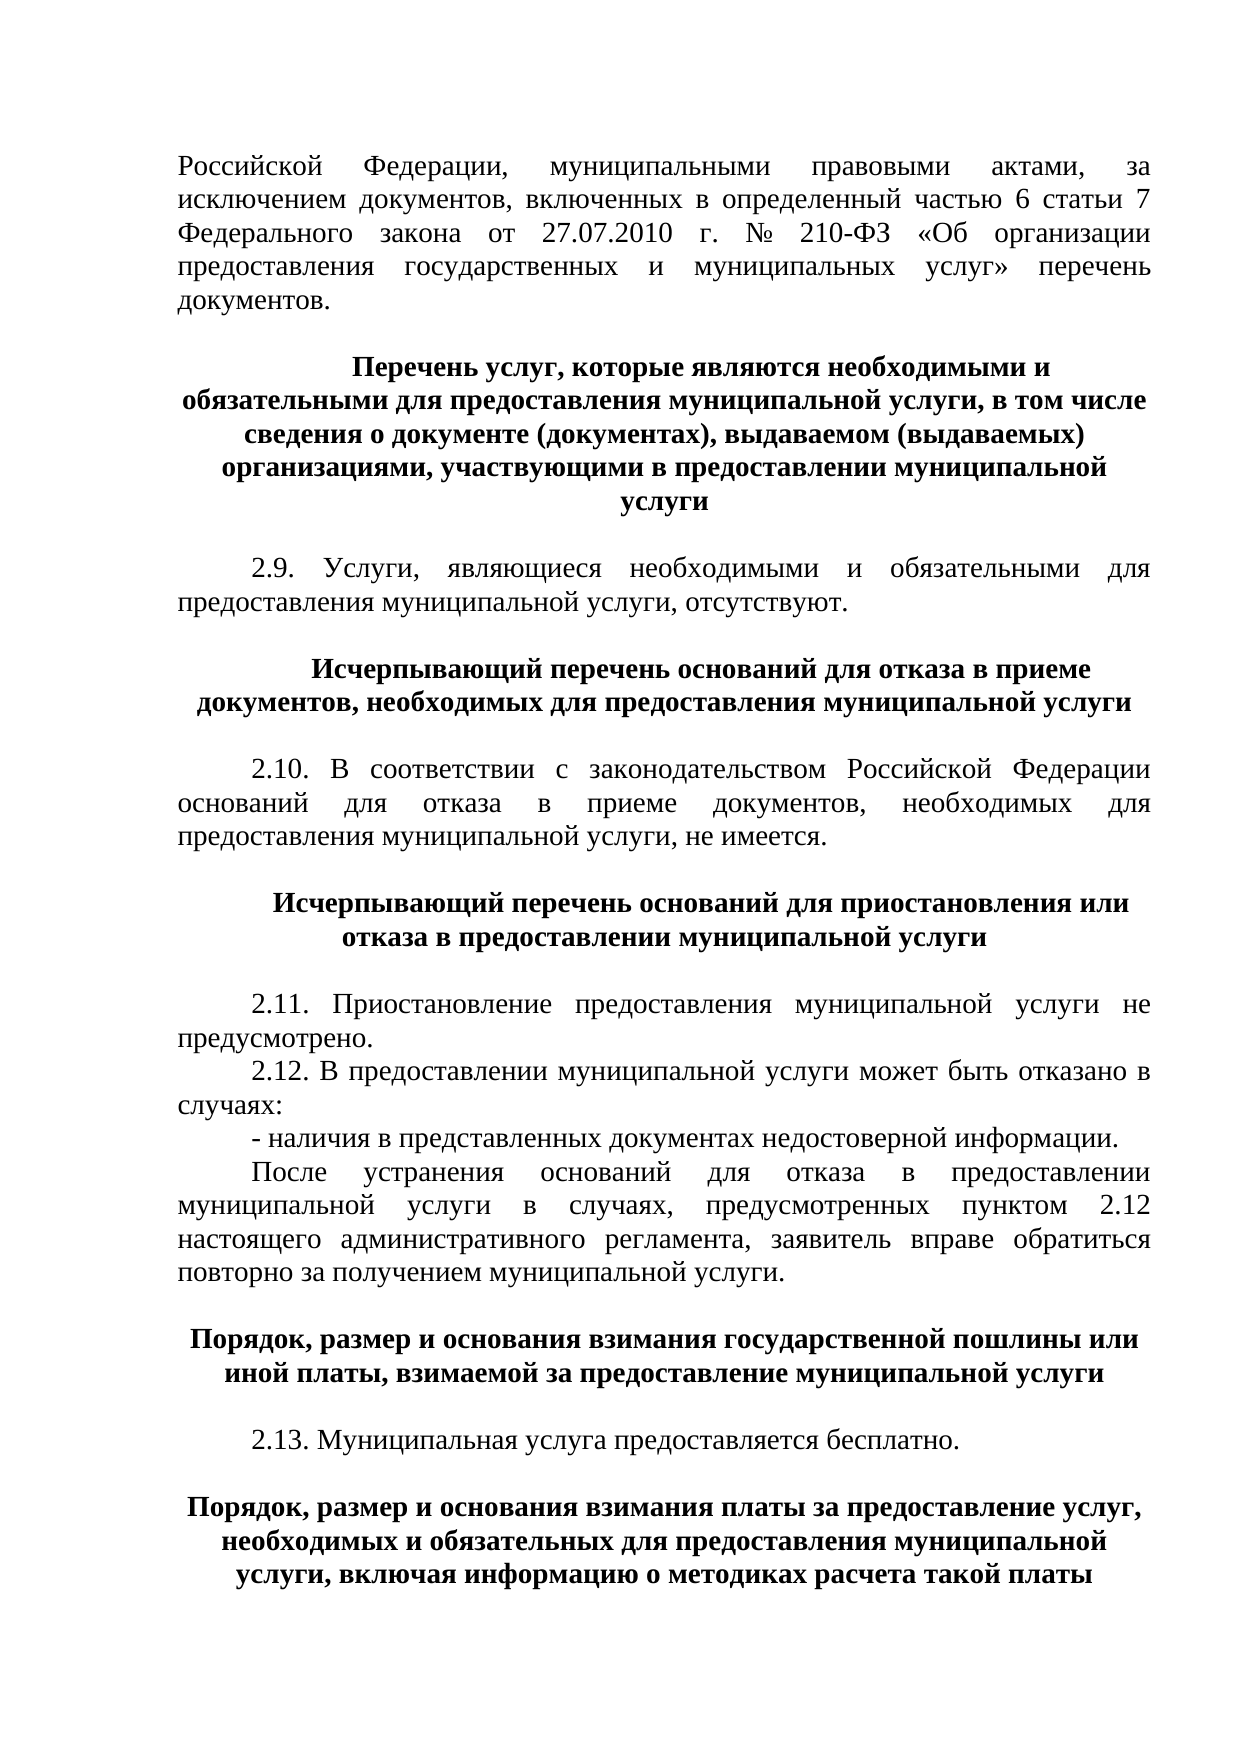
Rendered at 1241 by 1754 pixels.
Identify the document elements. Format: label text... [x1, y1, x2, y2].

text 2.10. В соответствии с законодательством Российской Федерации оснований для отказа в приеме документов, необходимых для предоставления муниципальной услуги, не имеется. [177, 751, 1152, 852]
text Порядок, размер и основания взимания государственной пошлины или иной платы, взимаемой за предоставление муниципальной услуги [177, 1322, 1152, 1389]
text Исчерпывающий перечень оснований для отказа в приеме документов, необходимых для предоставления муниципальной услуги [177, 651, 1152, 718]
text - наличия в представленных документах недостоверной информации. [177, 1120, 1152, 1154]
text После устранения оснований для отказа в предоставлении муниципальной услуги в случаях, предусмотренных пунктом 2.12 настоящего административного регламента, заявитель вправе обратиться повторно за получением муниципальной услуги. [177, 1154, 1152, 1288]
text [177, 148, 1152, 315]
text 2.13. Муниципальная услуга предоставляется бесплатно. [177, 1422, 1152, 1456]
text Исчерпывающий перечень оснований для приостановления или отказа в предоставлении муниципальной услуги [177, 886, 1152, 953]
text 2.11. Приостановление предоставления муниципальной услуги не предусмотрено. [177, 986, 1152, 1053]
text 2.9. Услуги, являющиеся необходимыми и обязательными для предоставления муниципальной услуги, отсутствуют. [177, 550, 1152, 617]
text Порядок, размер и основания взимания платы за предоставление услуг, необходимых и обязательных для предоставления муниципальной услуги, включая информацию о методиках расчета такой платы [177, 1489, 1152, 1590]
text Перечень услуг, которые являются необходимыми и обязательными для предоставления муниципальной услуги, в том числе сведения о документе (документах), выдаваемом (выдаваемых) организациями, участвующими в предоставлении муниципальной услуги [177, 349, 1152, 517]
text 2.12. В предоставлении муниципальной услуги может быть отказано в случаях: [177, 1053, 1152, 1120]
